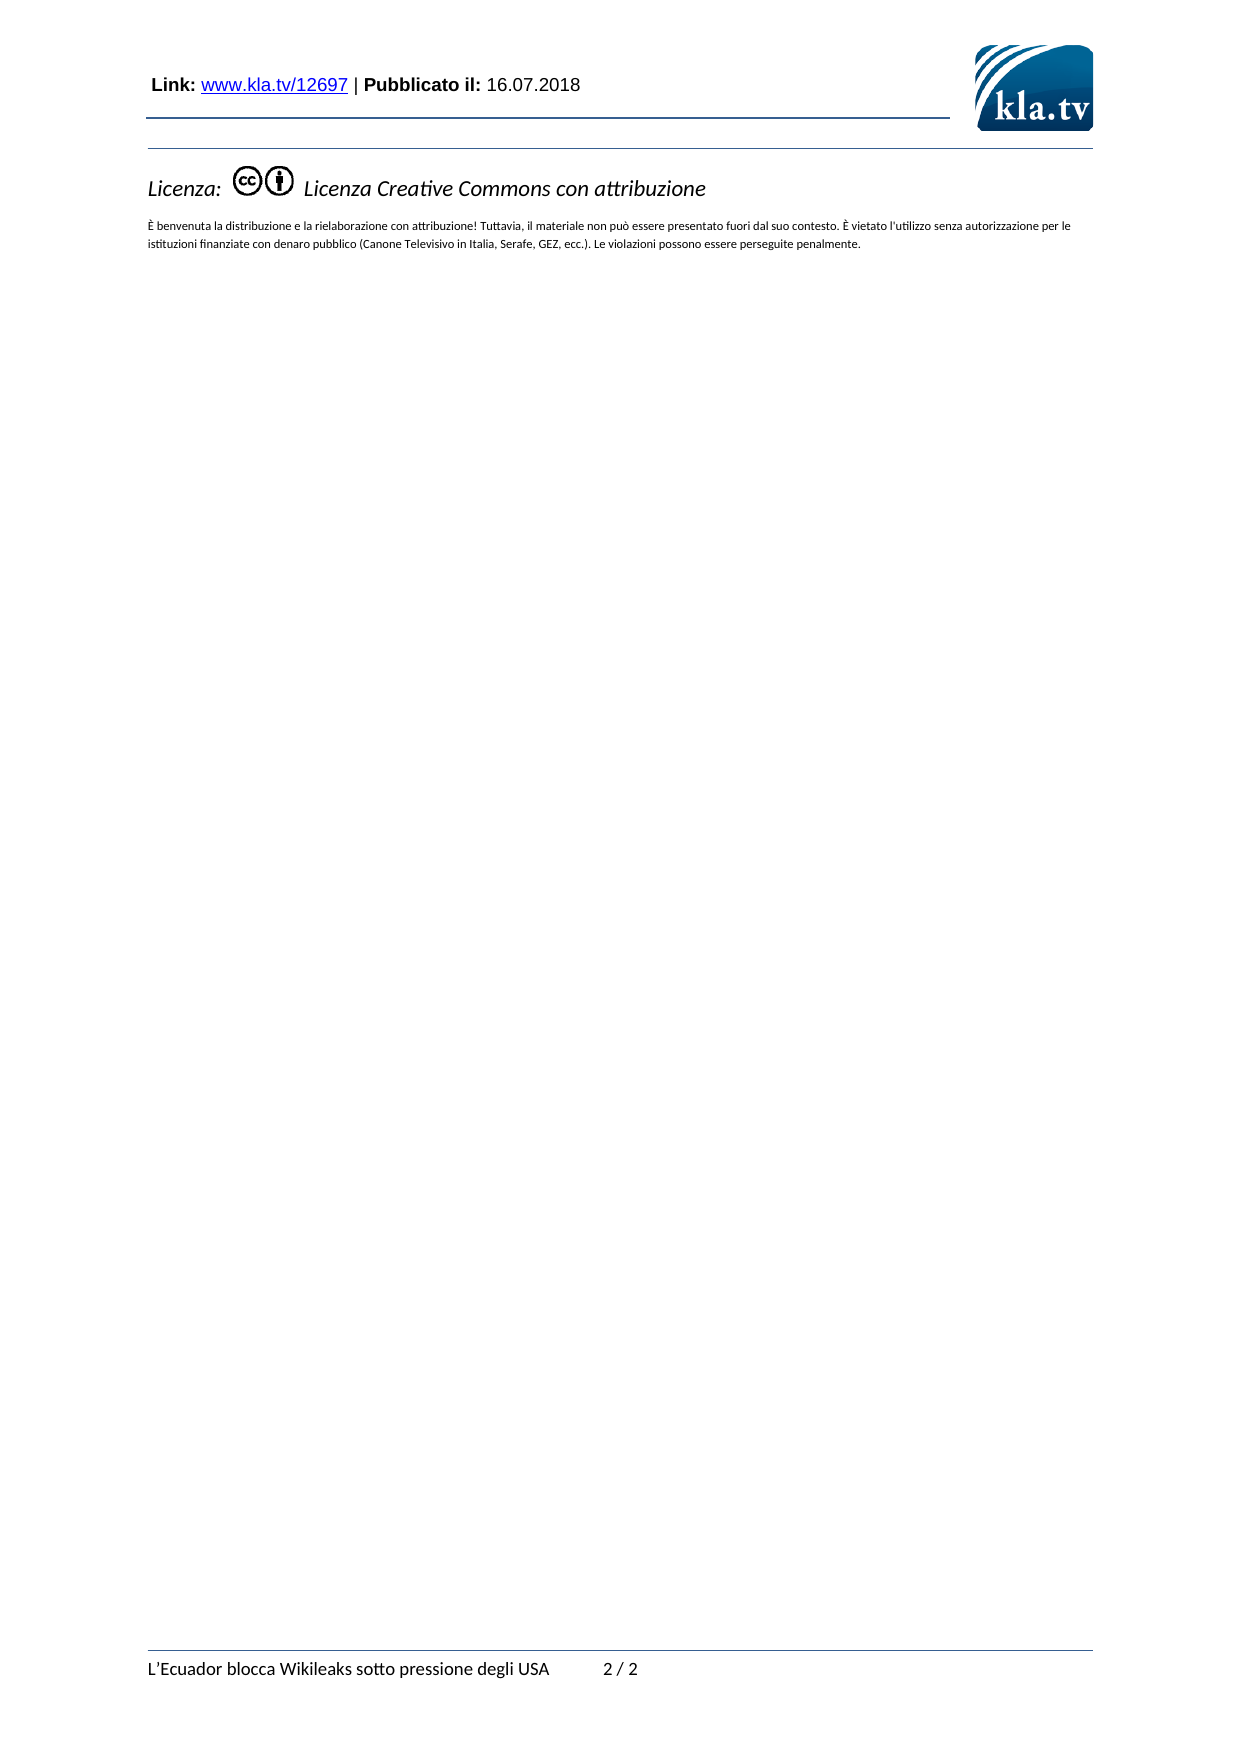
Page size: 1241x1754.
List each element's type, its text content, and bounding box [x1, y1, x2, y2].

text Licenza: Licenza Creative Commons con attribuzione [148, 149, 1093, 202]
text È benvenuta la distribuzione e la rielaborazione con attribuzione! Tuttavia, il materiale non può essere presentato fuori dal suo contesto. È vietato l'utilizzo senza autorizzazione per le istituzioni finanziate con denaro pubblico (Canone Televisivo in Italia, Serafe, GEZ, ecc.). Le violazioni possono essere perseguite penalmente. [148, 218, 1093, 251]
